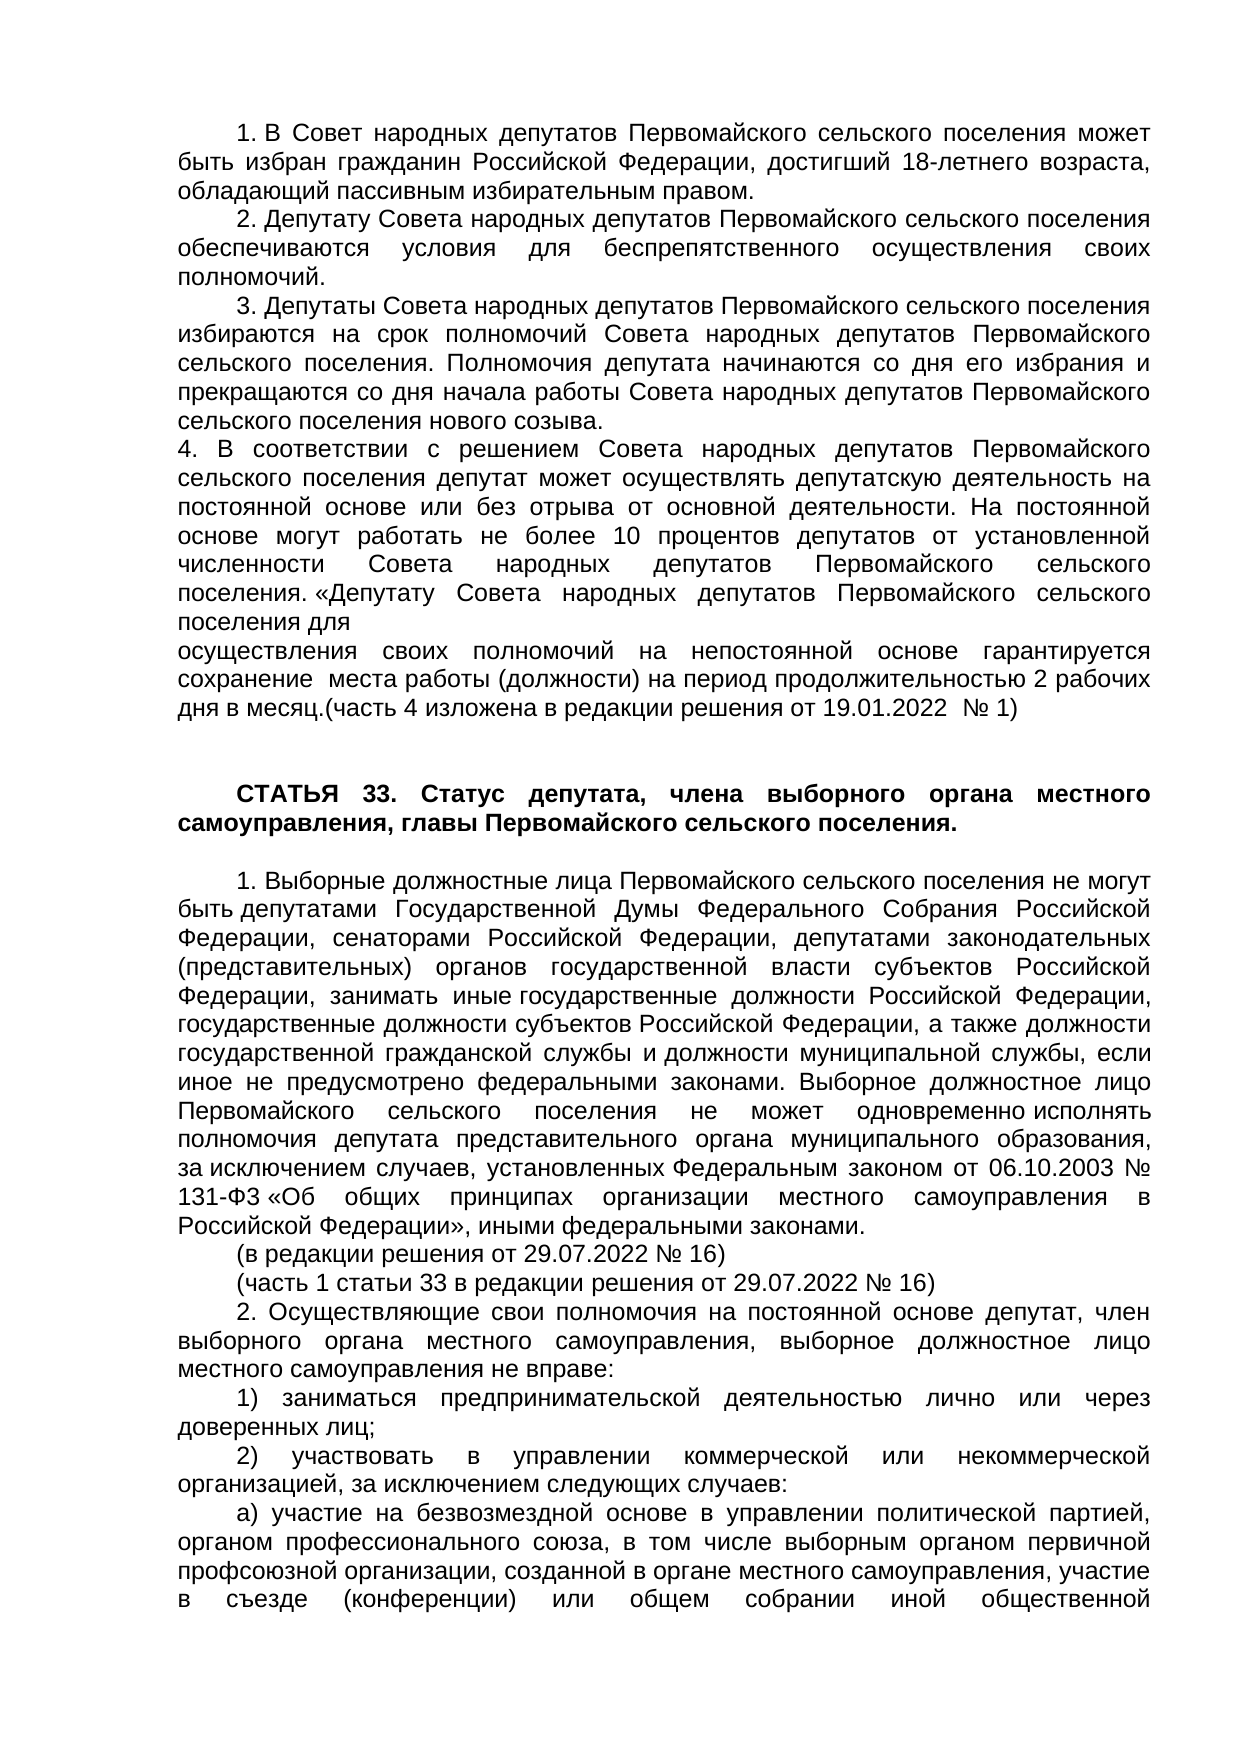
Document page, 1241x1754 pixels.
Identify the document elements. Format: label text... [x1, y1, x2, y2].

text (часть 1 статьи 33 в редакции решения от 29.07.2022 № 16) [177, 1268, 1152, 1297]
text 1) заниматься предпринимательской деятельностью лично или через доверенных лиц; [177, 1383, 1152, 1441]
text 2. Депутату Совета народных депутатов Первомайского сельского поселения обеспечиваются условия для беспрепятственного осуществления своих полномочий. [177, 204, 1152, 291]
text осуществления своих полномочий на непостоянной основе гарантируется сохранение места работы (должности) на период продолжительностью 2 рабочих дня в месяц.(часть 4 изложена в редакции решения от 19.01.2022 № 1) [177, 636, 1152, 722]
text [177, 1498, 1152, 1613]
text СТАТЬЯ 33. Статус депутата, члена выборного органа местного самоуправления, главы Первомайского сельского поселения. [177, 779, 1152, 837]
text 1. Выборные должностные лица Первомайского сельского поселения не могут быть депутатами Государственной Думы Федерального Собрания Российской Федерации, сенаторами Российской Федерации, депутатами законодательных (представительных) органов государственной власти субъектов Российской Федерации, занимать иные государственные должности Российской Федерации, государственные должности субъектов Российской Федерации, а также должности государственной гражданской службы и должности муниципальной службы, если иное не предусмотрено федеральными законами. Выборное должностное лицо Первомайского сельского поселения не может одновременно исполнять полномочия депутата представительного органа муниципального образования, за исключением случаев, установленных Федеральным законом от 06.10.2003 № 131-Ф3 «Об общих принципах организации местного самоуправления в Российской Федерации», иными федеральными законами. [177, 866, 1152, 1239]
text 2) участвовать в управлении коммерческой или некоммерческой организацией, за исключением следующих случаев: [177, 1441, 1152, 1498]
text 3. Депутаты Совета народных депутатов Первомайского сельского поселения избираются на срок полномочий Совета народных депутатов Первомайского сельского поселения. Полномочия депутата начинаются со дня его избрания и прекращаются со дня начала работы Совета народных депутатов Первомайского сельского поселения нового созыва. [177, 291, 1152, 434]
text 1. В Совет народных депутатов Первомайского сельского поселения может быть избран гражданин Российской Федерации, достигший 18-летнего возраста, обладающий пассивным избирательным правом. [177, 118, 1152, 204]
text 4. В соответствии с решением Совета народных депутатов Первомайского сельского поселения депутат может осуществлять депутатскую деятельность на постоянной основе или без отрыва от основной деятельности. На постоянной основе могут работать не более 10 процентов депутатов от установленной численности Совета народных депутатов Первомайского сельского поселения. «Депутату Совета народных депутатов Первомайского сельского поселения для [177, 434, 1152, 636]
text (в редакции решения от 29.07.2022 № 16) [177, 1239, 1152, 1268]
text 2. Осуществляющие свои полномочия на постоянной основе депутат, член выборного органа местного самоуправления, выборное должностное лицо местного самоуправления не вправе: [177, 1297, 1152, 1383]
